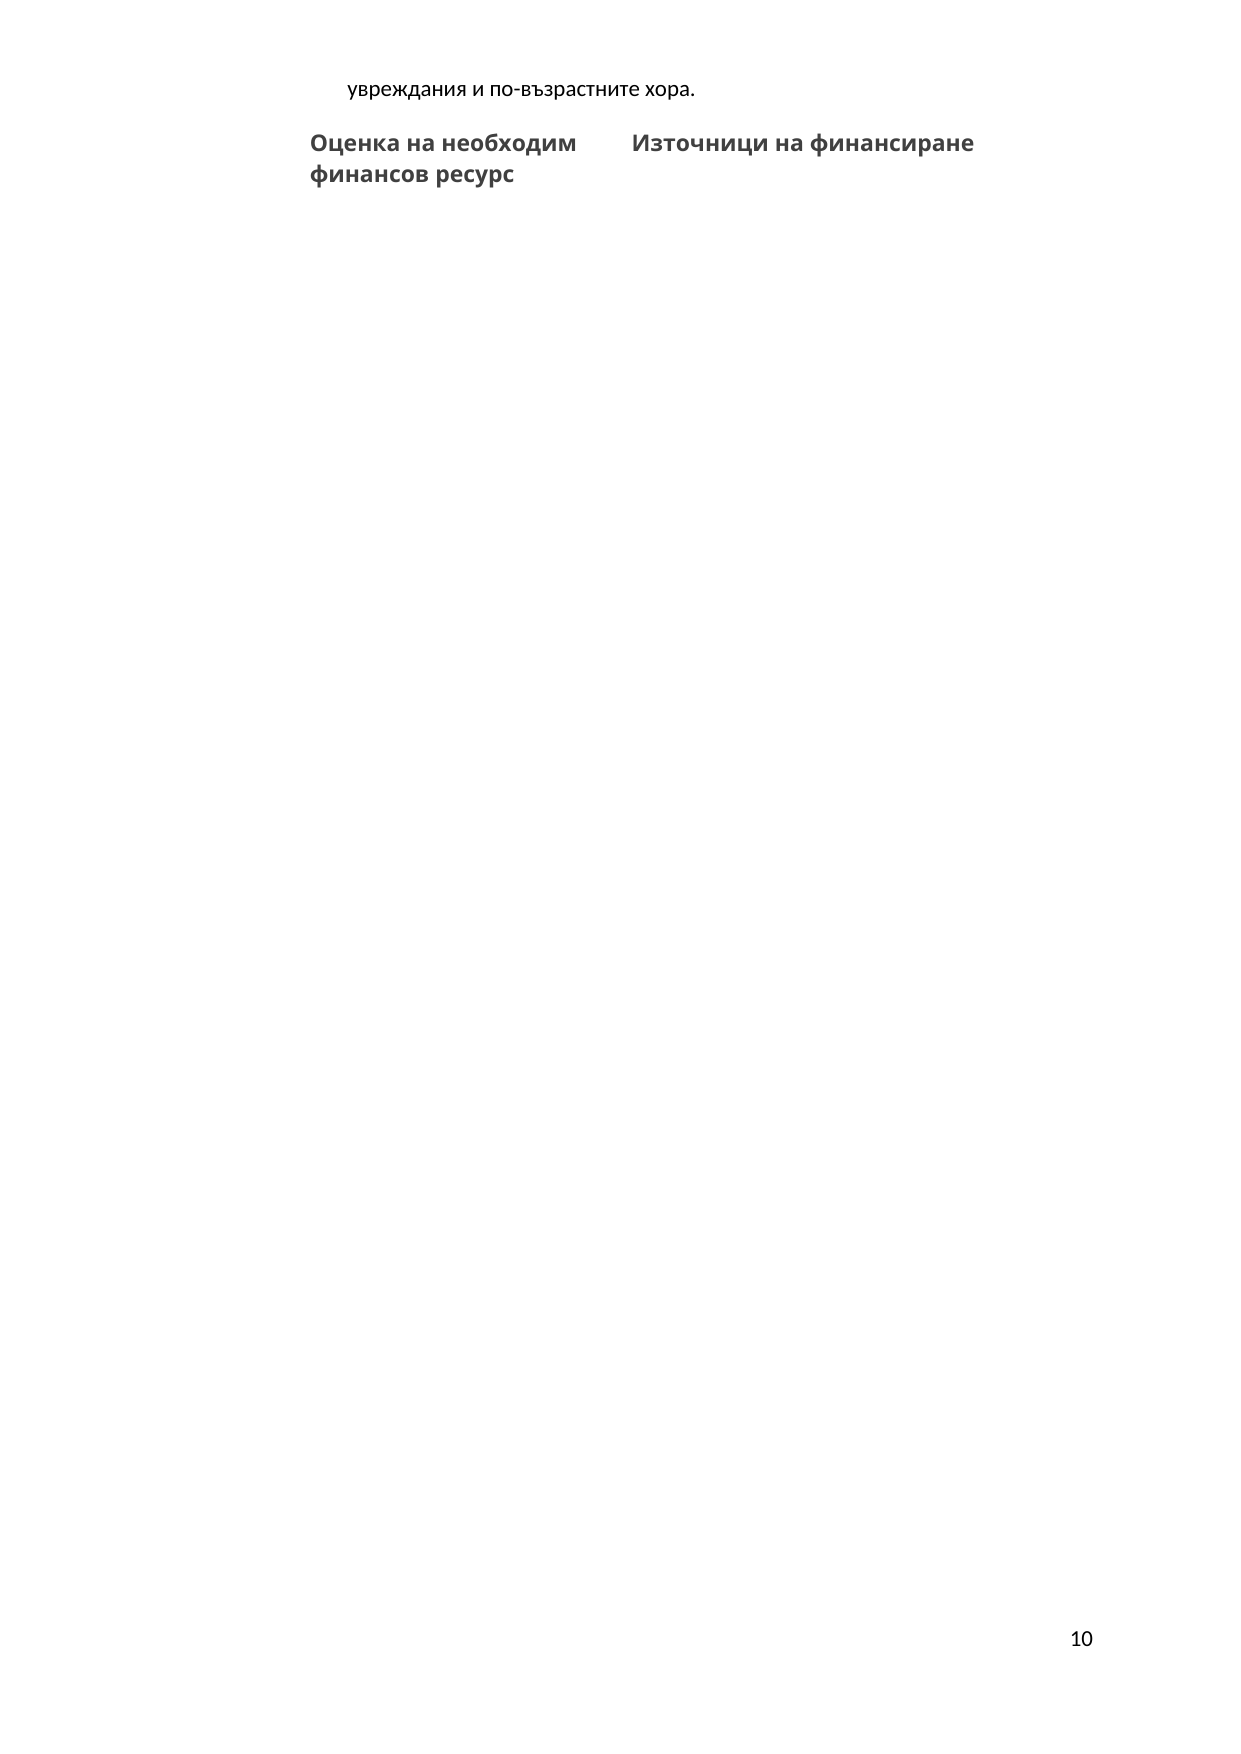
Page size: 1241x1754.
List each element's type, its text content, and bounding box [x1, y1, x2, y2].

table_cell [148, 74, 1093, 114]
table_cell Оценка на необходим финансов ресурс [148, 114, 620, 202]
table_cell Източници на финансиране [620, 114, 1093, 202]
